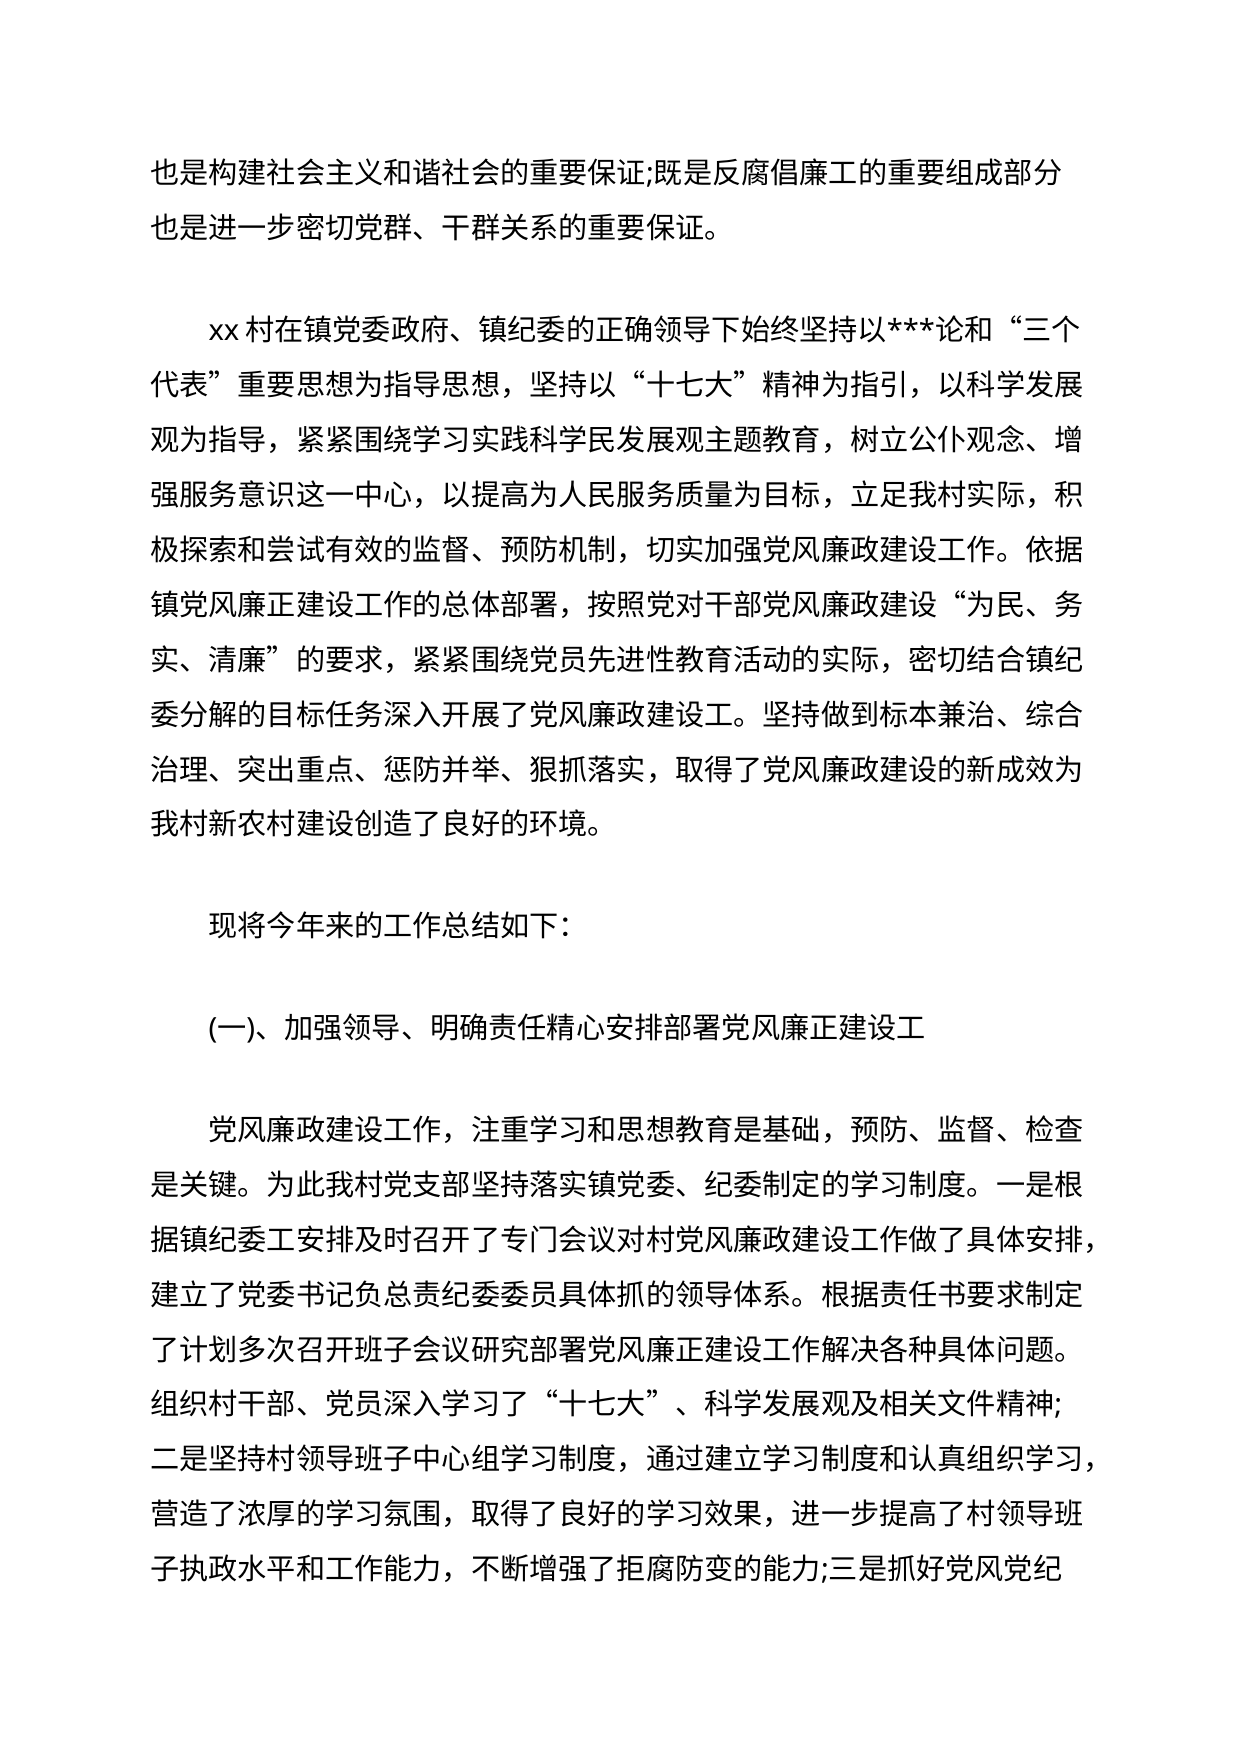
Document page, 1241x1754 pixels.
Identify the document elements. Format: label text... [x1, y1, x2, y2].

text xx村在镇党委政府、镇纪委的正确领导下始终坚持以***论和“三个代表”重要思想为指导思想，坚持以“十七大”精神为指引，以科学发展观为指导，紧紧围绕学习实践科学民发展观主题教育，树立公仆观念、增强服务意识这一中心，以提高为人民服务质量为目标，立足我村实际，积极探索和尝试有效的监督、预防机制，切实加强党风廉政建设工作。依据镇党风廉正建设工作的总体部署，按照党对干部党风廉政建设“为民、务实、清廉”的要求，紧紧围绕党员先进性教育活动的实际，密切结合镇纪委分解的目标任务深入开展了党风廉政建设工。坚持做到标本兼治、综合治理、突出重点、惩防并举、狠抓落实，取得了党风廉政建设的新成效为我村新农村建设创造了良好的环境。 [150, 307, 1090, 843]
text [150, 150, 1090, 247]
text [150, 1106, 1090, 1588]
text (一)、加强领导、明确责任精心安排部署党风廉正建设工 [150, 1004, 1090, 1047]
text 现将今年来的工作总结如下： [150, 903, 1090, 945]
